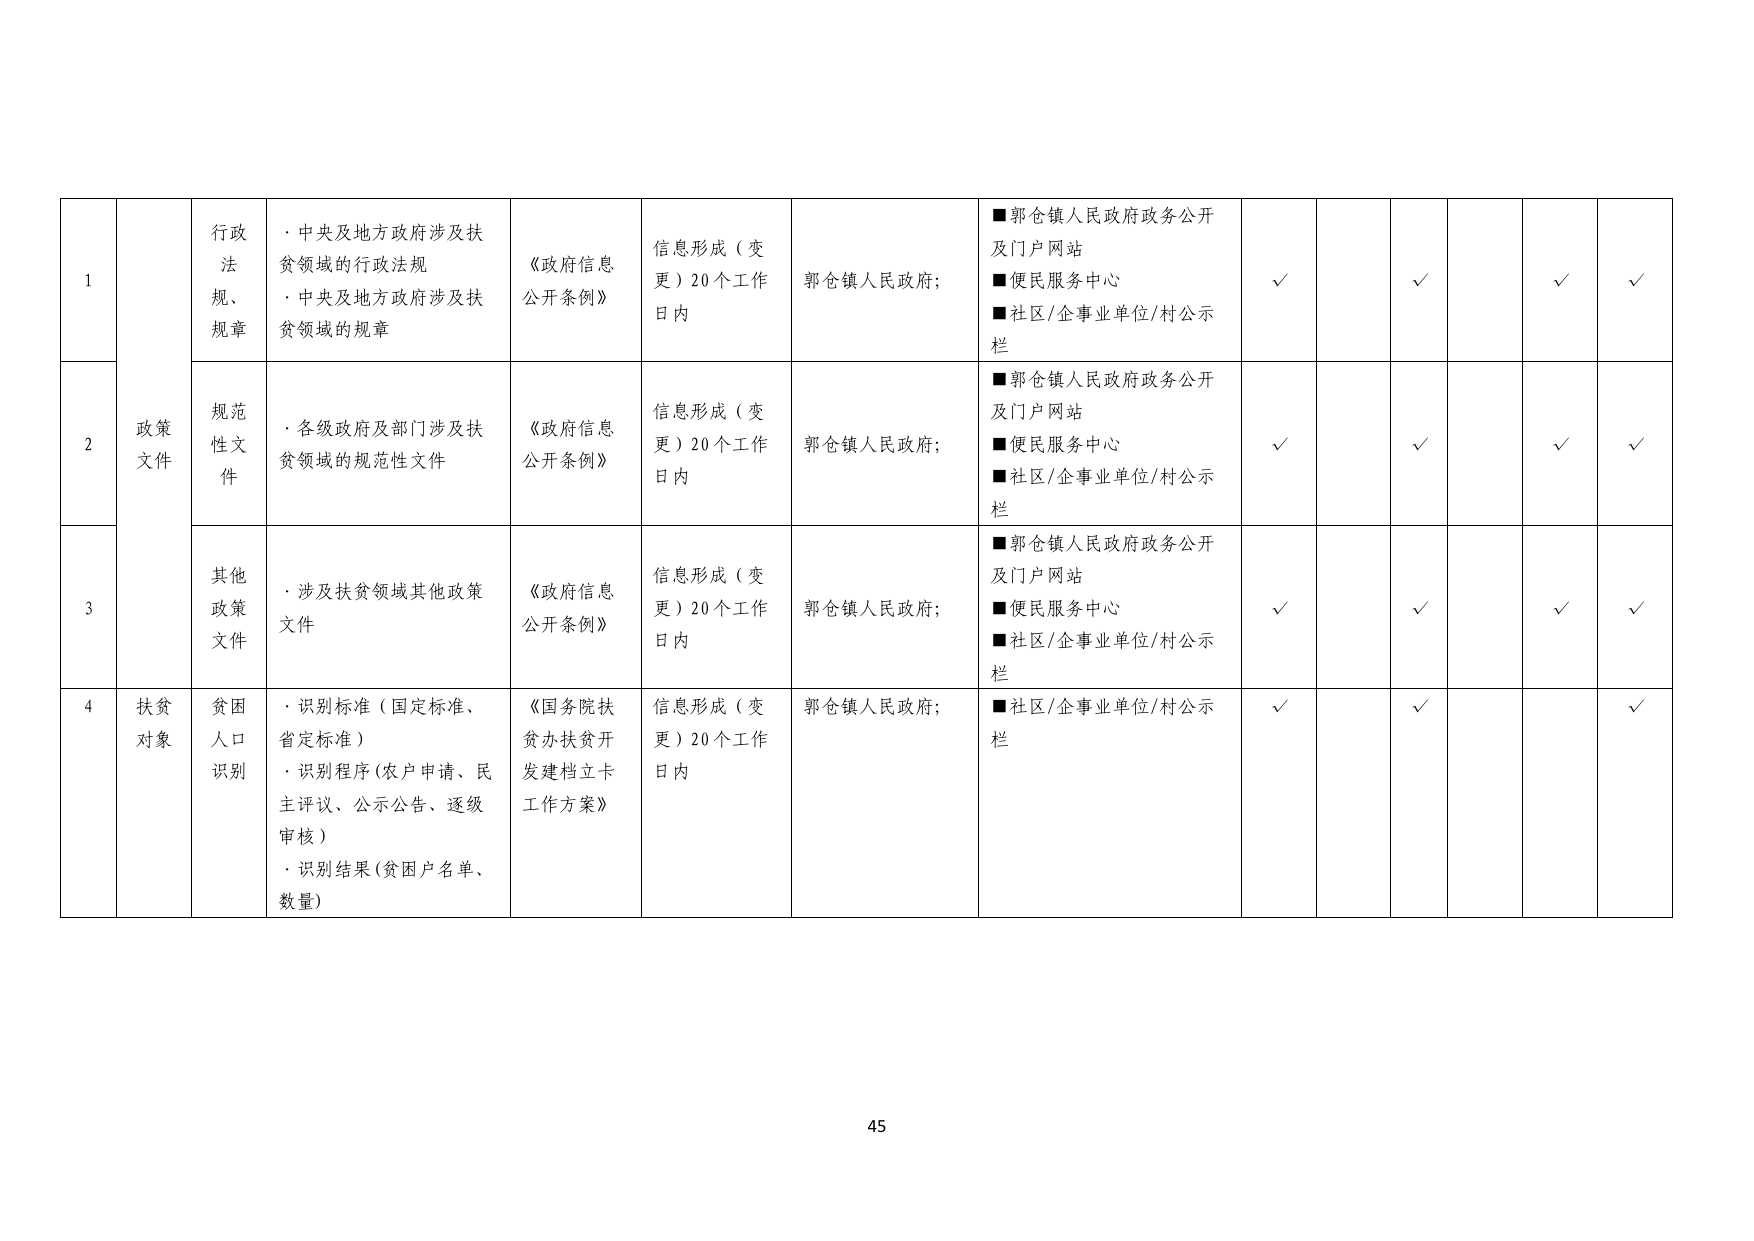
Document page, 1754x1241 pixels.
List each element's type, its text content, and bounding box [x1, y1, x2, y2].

table_cell 2 [61, 362, 116, 525]
table_cell [1317, 199, 1390, 361]
table_cell √ [1242, 362, 1316, 525]
table_cell 《政府信息公开条例》 [511, 526, 641, 688]
table_cell √ [1391, 362, 1447, 525]
table_cell 3 [61, 526, 116, 688]
table_cell √ [1391, 199, 1447, 361]
table_cell √ [1523, 526, 1597, 688]
table_cell √ [1523, 199, 1597, 361]
table_cell √ [1242, 526, 1316, 688]
table_cell √ [1523, 362, 1597, 525]
table_cell 《政府信息公开条例》 [511, 362, 641, 525]
table_cell [1317, 526, 1390, 688]
table_cell 行政法规、规章 [192, 199, 266, 361]
table_cell [1448, 689, 1522, 917]
table_cell [1317, 362, 1390, 525]
table_cell ·中央及地方政府涉及扶贫领域的行政法规 ·中央及地方政府涉及扶贫领域的规章 [267, 199, 510, 361]
table_cell 贫困人口识别 [192, 689, 266, 917]
table_cell 郭仓镇人民政府； [792, 526, 978, 688]
table_cell [1317, 689, 1390, 917]
table_cell [1448, 362, 1522, 525]
table_cell 《国务院扶贫办扶贫开发建档立卡工作方案》 [511, 689, 641, 917]
table_cell 政策文件 [117, 199, 191, 688]
table_cell √ [1598, 689, 1672, 917]
table_cell 信息形成（变更）20个工作日内 [642, 689, 791, 917]
table_cell 信息形成（变更）20个工作日内 [642, 199, 791, 361]
table_cell √ [1598, 199, 1672, 361]
table_cell 《政府信息公开条例》 [511, 199, 641, 361]
table_cell [1523, 689, 1597, 917]
table_cell √ [1598, 362, 1672, 525]
table_cell ■郭仓镇人民政府政务公开及门户网站 ■便民服务中心 ■社区/企事业单位/村公示栏 [979, 199, 1241, 361]
table_cell 其他政策文件 [192, 526, 266, 688]
table_cell ·各级政府及部门涉及扶贫领域的规范性文件 [267, 362, 510, 525]
table_cell 郭仓镇人民政府； [792, 689, 978, 917]
table_cell √ [1598, 526, 1672, 688]
table_cell √ [1242, 689, 1316, 917]
table_cell 扶贫对象 [117, 689, 191, 917]
table_cell ■郭仓镇人民政府政务公开及门户网站 ■便民服务中心 ■社区/企事业单位/村公示栏 [979, 526, 1241, 688]
table_cell 信息形成（变更）20个工作日内 [642, 526, 791, 688]
table_cell 4 [61, 689, 116, 917]
table_cell [1448, 526, 1522, 688]
table_cell 郭仓镇人民政府； [792, 199, 978, 361]
table_cell √ [1242, 199, 1316, 361]
table_cell ·识别标准（国定标准、省定标准） ·识别程序(农户申请、民主评议、公示公告、逐级审核） ·识别结果(贫困户名单、数量) [267, 689, 510, 917]
table_cell 1 [61, 199, 116, 361]
table_cell √ [1391, 689, 1447, 917]
table_cell ·涉及扶贫领域其他政策文件 [267, 526, 510, 688]
table_cell 信息形成（变更）20个工作日内 [642, 362, 791, 525]
table_cell 规范性文件 [192, 362, 266, 525]
table_cell √ [1391, 526, 1447, 688]
table_cell ■社区/企事业单位/村公示栏 [979, 689, 1241, 917]
table_cell 郭仓镇人民政府； [792, 362, 978, 525]
table_cell ■郭仓镇人民政府政务公开及门户网站 ■便民服务中心 ■社区/企事业单位/村公示栏 [979, 362, 1241, 525]
table_cell [1448, 199, 1522, 361]
